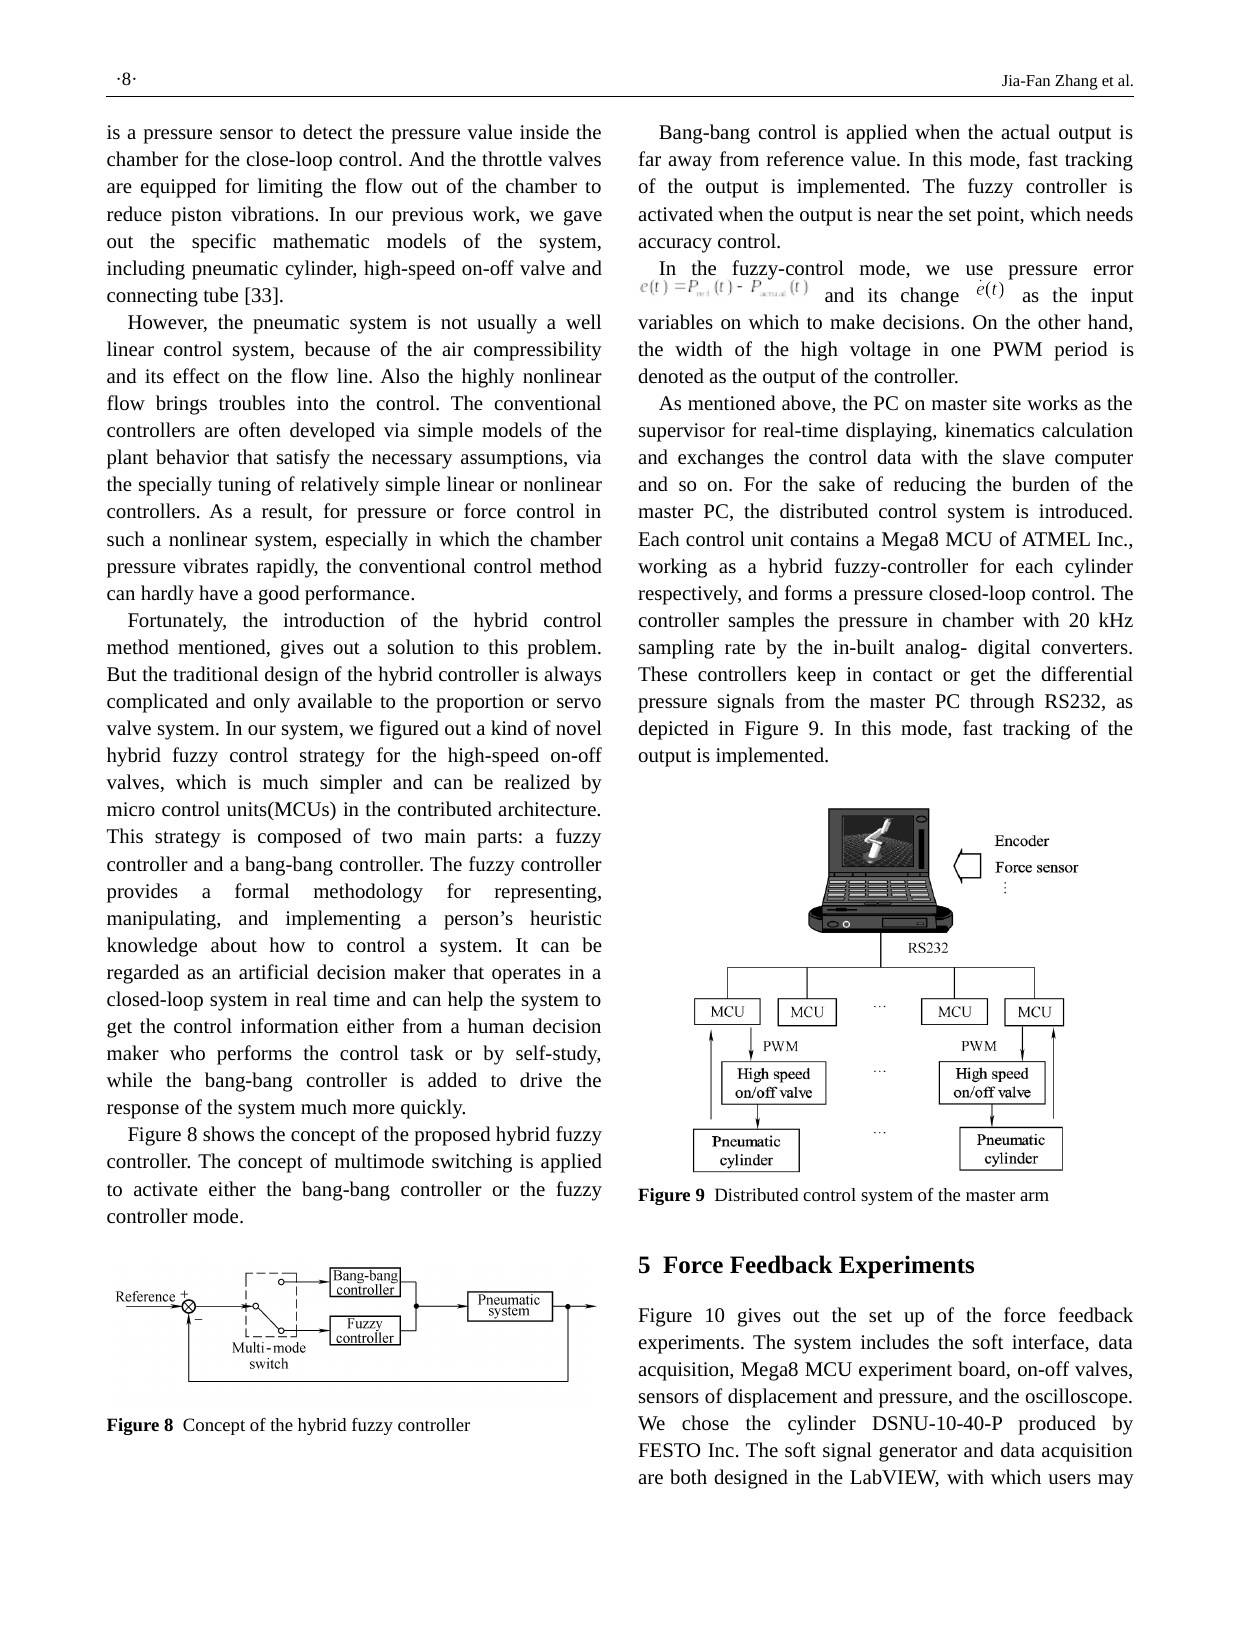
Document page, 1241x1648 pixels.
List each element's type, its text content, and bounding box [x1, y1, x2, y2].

text Figure 9 Distributed control system of the master arm [638, 1183, 1134, 1206]
text In the fuzzy-control mode, we use pressure error and its change as the input variables on which to make decisions. On the other hand, the width of the high voltage in one PWM period is denoted as the output of the controller. [638, 253, 1134, 389]
picture [690, 805, 1082, 1174]
subtitle 5 Force Feedback Experiments [638, 1252, 1134, 1279]
picture [112, 1255, 597, 1404]
text Figure 8 shows the concept of the proposed hybrid fuzzy controller. The concept of multimode switching is applied to activate either the bang-bang controller or the fuzzy controller mode. [106, 1120, 602, 1228]
text Bang-bang control is applied when the actual output is far away from reference value. In this mode, fast tracking of the output is implemented. The fuzzy controller is activated when the output is near the set point, which needs accuracy control. [638, 118, 1134, 253]
text Fortunately, the introduction of the hybrid control method mentioned, gives out a solution to this problem. But the traditional design of the hybrid controller is always complicated and only available to the proportion or servo valve system. In our system, we figured out a kind of novel hybrid fuzzy control strategy for the high-speed on-off valves, which is much simpler and can be realized by micro control units(MCUs) in the contributed architecture. This strategy is composed of two main parts: a fuzzy controller and a bang-bang controller. The fuzzy controller provides a formal methodology for representing, manipulating, and implementing a person’s heuristic knowledge about how to control a system. It can be regarded as an artificial decision maker that operates in a closed-loop system in real time and can help the system to get the control information either from a human decision maker who performs the control task or by self-study, while the bang-bang controller is added to drive the response of the system much more quickly. [106, 606, 602, 1120]
text As mentioned above, the PC on master site works as the supervisor for real-time displaying, kinematics calculation and exchanges the control data with the slave computer and so on. For the sake of reducing the burden of the master PC, the distributed control system is introduced. Each control unit contains a Mega8 MCU of ATMEL Inc., working as a hybrid fuzzy-controller for each cylinder respectively, and forms a pressure closed-loop control. The controller samples the pressure in chamber with 20 kHz sampling rate by the in-built analog- digital converters. These controllers keep in contact or get the differential pressure signals from the master PC through RS232, as depicted in Figure 9. In this mode, fast tracking of the output is implemented. [638, 389, 1134, 768]
text However, the pneumatic system is not usually a well linear control system, because of the air compressibility and its effect on the flow line. Also the highly nonlinear flow brings troubles into the control. The conventional controllers are often developed via simple models of the plant behavior that satisfy the necessary assumptions, via the specially tuning of relatively simple linear or nonlinear controllers. As a result, for pressure or force control in such a nonlinear system, especially in which the chamber pressure vibrates rapidly, the conventional control method can hardly have a good performance. [106, 308, 602, 606]
text Figure 8 Concept of the hybrid fuzzy controller [106, 1413, 602, 1436]
